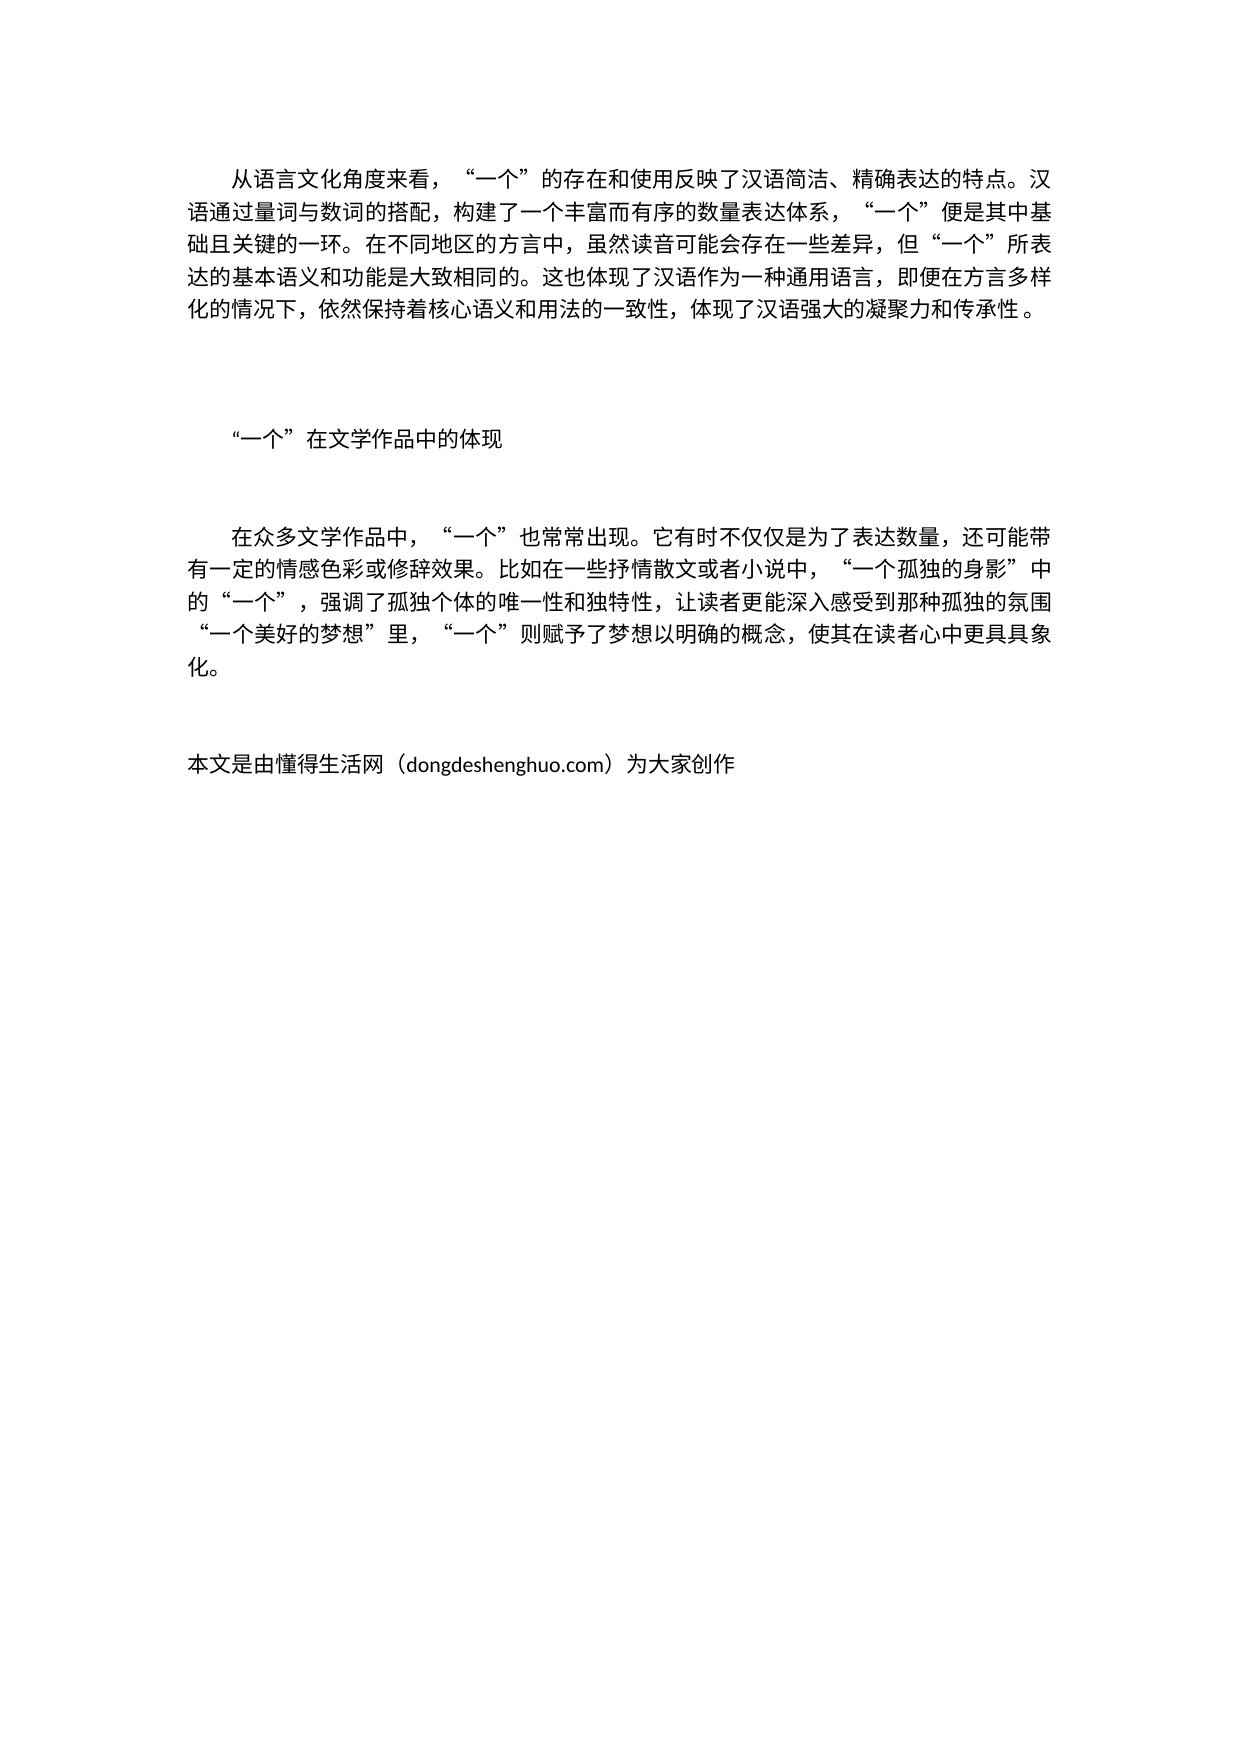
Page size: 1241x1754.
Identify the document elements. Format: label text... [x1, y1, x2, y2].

text 本文是由懂得生活网（dongdeshenghuo.com）为大家创作 [187, 747, 1053, 779]
text “一个”在文学作品中的体现 [187, 422, 1053, 454]
text 在众多文学作品中，“一个”也常常出现。它有时不仅仅是为了表达数量，还可能带有一定的情感色彩或修辞效果。比如在一些抒情散文或者小说中，“一个孤独的身影”中的“一个”，强调了孤独个体的唯一性和独特性，让读者更能深入感受到那种孤独的氛围；“一个美好的梦想”里，“一个”则赋予了梦想以明确的概念，使其在读者心中更具具象化。 [187, 519, 1053, 682]
text 从语言文化角度来看，“一个”的存在和使用反映了汉语简洁、精确表达的特点。汉语通过量词与数词的搭配，构建了一个丰富而有序的数量表达体系，“一个”便是其中基础且关键的一环。在不同地区的方言中，虽然读音可能会存在一些差异，但“一个”所表达的基本语义和功能是大致相同的。这也体现了汉语作为一种通用语言，即便在方言多样化的情况下，依然保持着核心语义和用法的一致性，体现了汉语强大的凝聚力和传承性 。 [187, 162, 1053, 324]
